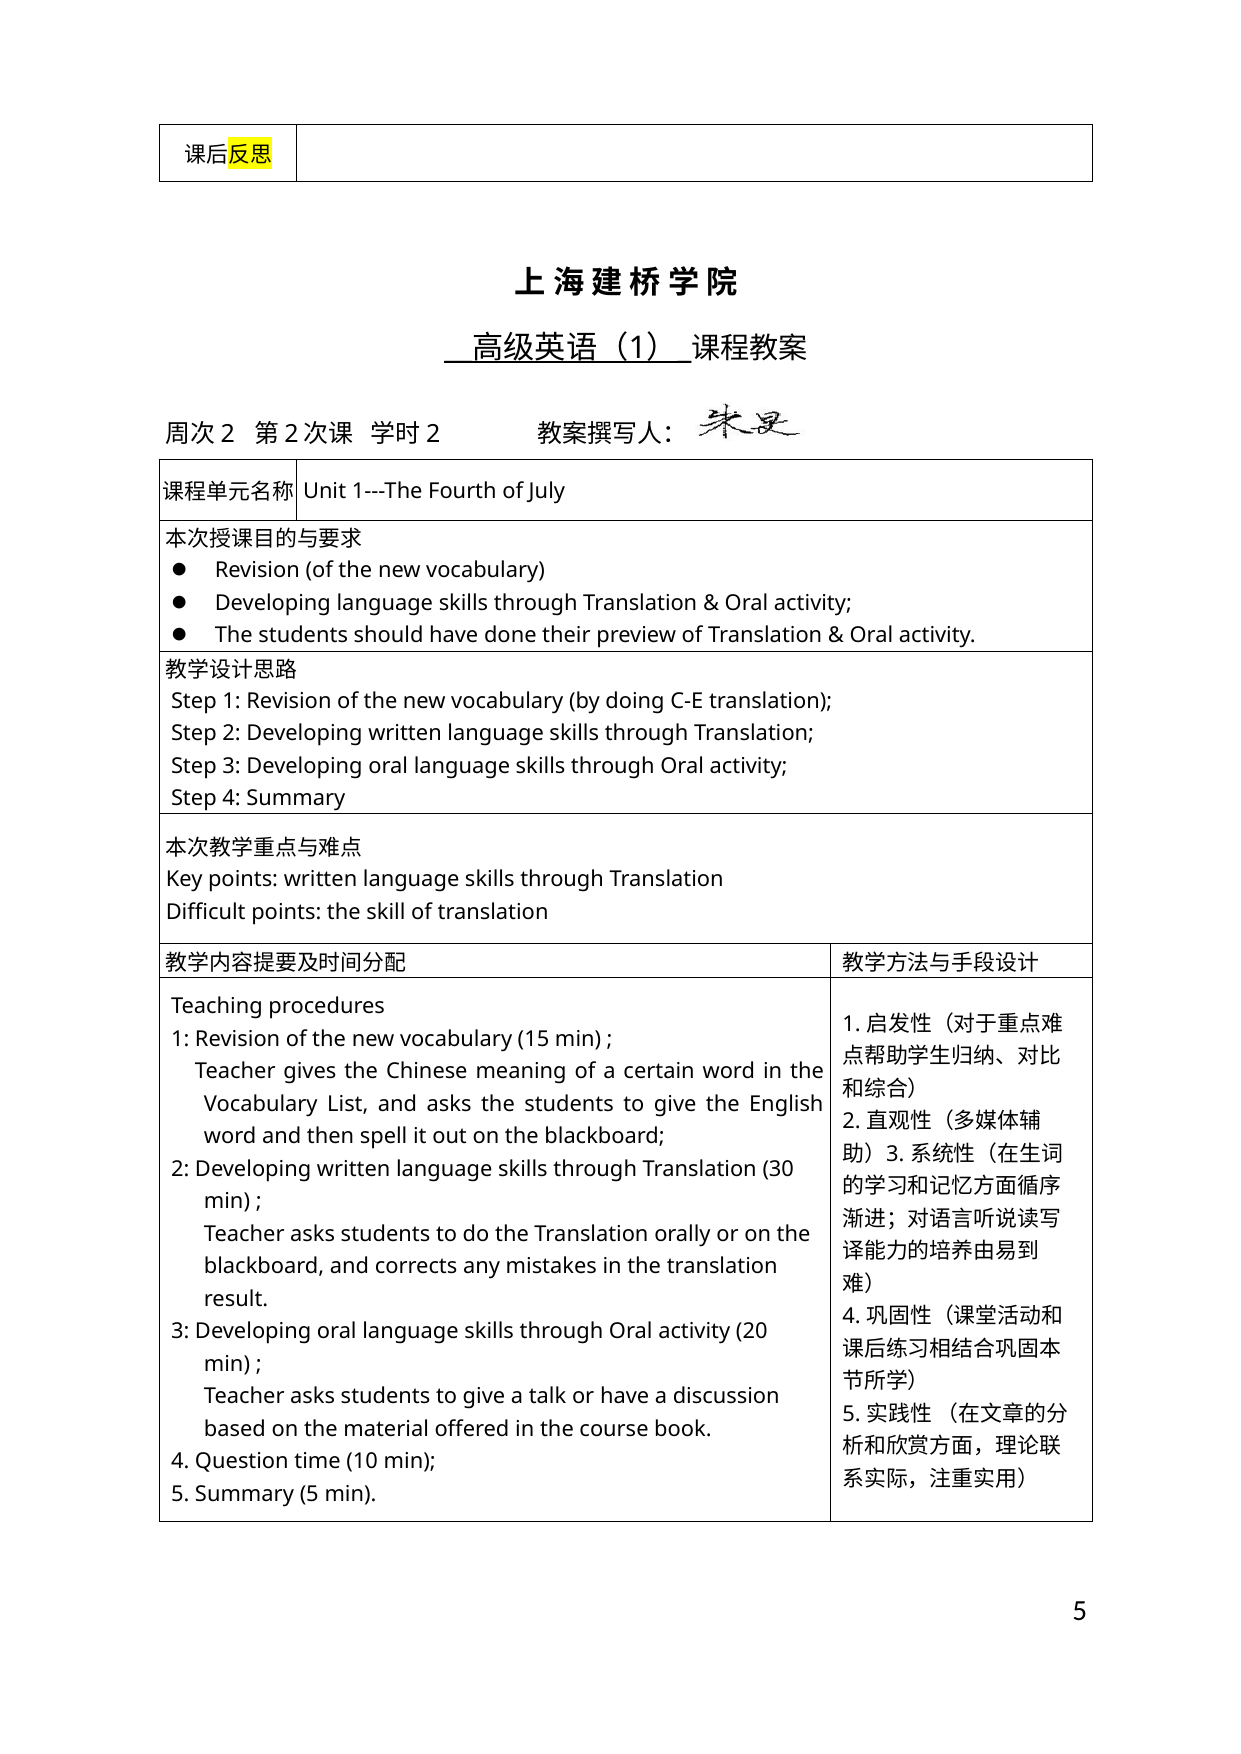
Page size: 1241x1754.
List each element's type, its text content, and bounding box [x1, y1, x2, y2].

table_cell 教学设计思路 Step 1: Revision of the new vocabulary (by doing C-E translation); Step 2: Developing written language skills through Translation; Step 3: Developing oral language skills through Oral activity; Step 4: Summary [160, 652, 1092, 813]
text __高级英语（1）_课程教案 [165, 312, 1087, 377]
table_cell 课后反思 [160, 125, 296, 181]
table_cell 教学内容提要及时间分配 [160, 944, 830, 977]
table_cell 本次授课目的与要求 Revision (of the new vocabulary) Developing language skills through Translation & Oral activity; The students should have done their preview of Translation & Oral activity. [160, 521, 1092, 651]
table_header 课程单元名称 [160, 460, 296, 520]
table_cell 本次教学重点与难点 Key points: written language skills through Translation Difficult points: the skill of translation [160, 814, 1092, 943]
text 上 海 建 桥 学 院 [165, 247, 1087, 312]
text 周次2 第2次课 学时 2 教案撰写人： [165, 393, 1087, 458]
table_cell 1. 启发性（对于重点难点帮助学生归纳、对比和综合） 2. 直观性（多媒体辅助）3. 系统性（在生词的学习和记忆方面循序渐进；对语言听说读写译能力的培养由易到难） 4. 巩固性（课堂活动和课后练习相结合巩固本节所学） 5. 实践性 （在文章的分析和欣赏方面，理论联系实际，注重实用） [831, 978, 1092, 1521]
table_header Unit 1---The Fourth of July [297, 460, 1092, 520]
picture [687, 402, 809, 442]
table_cell 教学方法与手段设计 [831, 944, 1092, 977]
table_cell [297, 125, 1092, 181]
table_cell Teaching procedures 1: Revision of the new vocabulary (15 min) ; Teacher gives the Chinese meaning of a certain word in the Vocabulary List, and asks the students to give the English word and then spell it out on the blackboard; 2: Developing written language skills through Translation (30 min) ; Teacher asks students to do the Translation orally or on the blackboard, and corrects any mistakes in the translation result. 3: Developing oral language skills through Oral activity (20 min) ; Teacher asks students to give a talk or have a discussion based on the material offered in the course book. 4. Question time (10 min); 5. Summary (5 min). [160, 978, 830, 1521]
